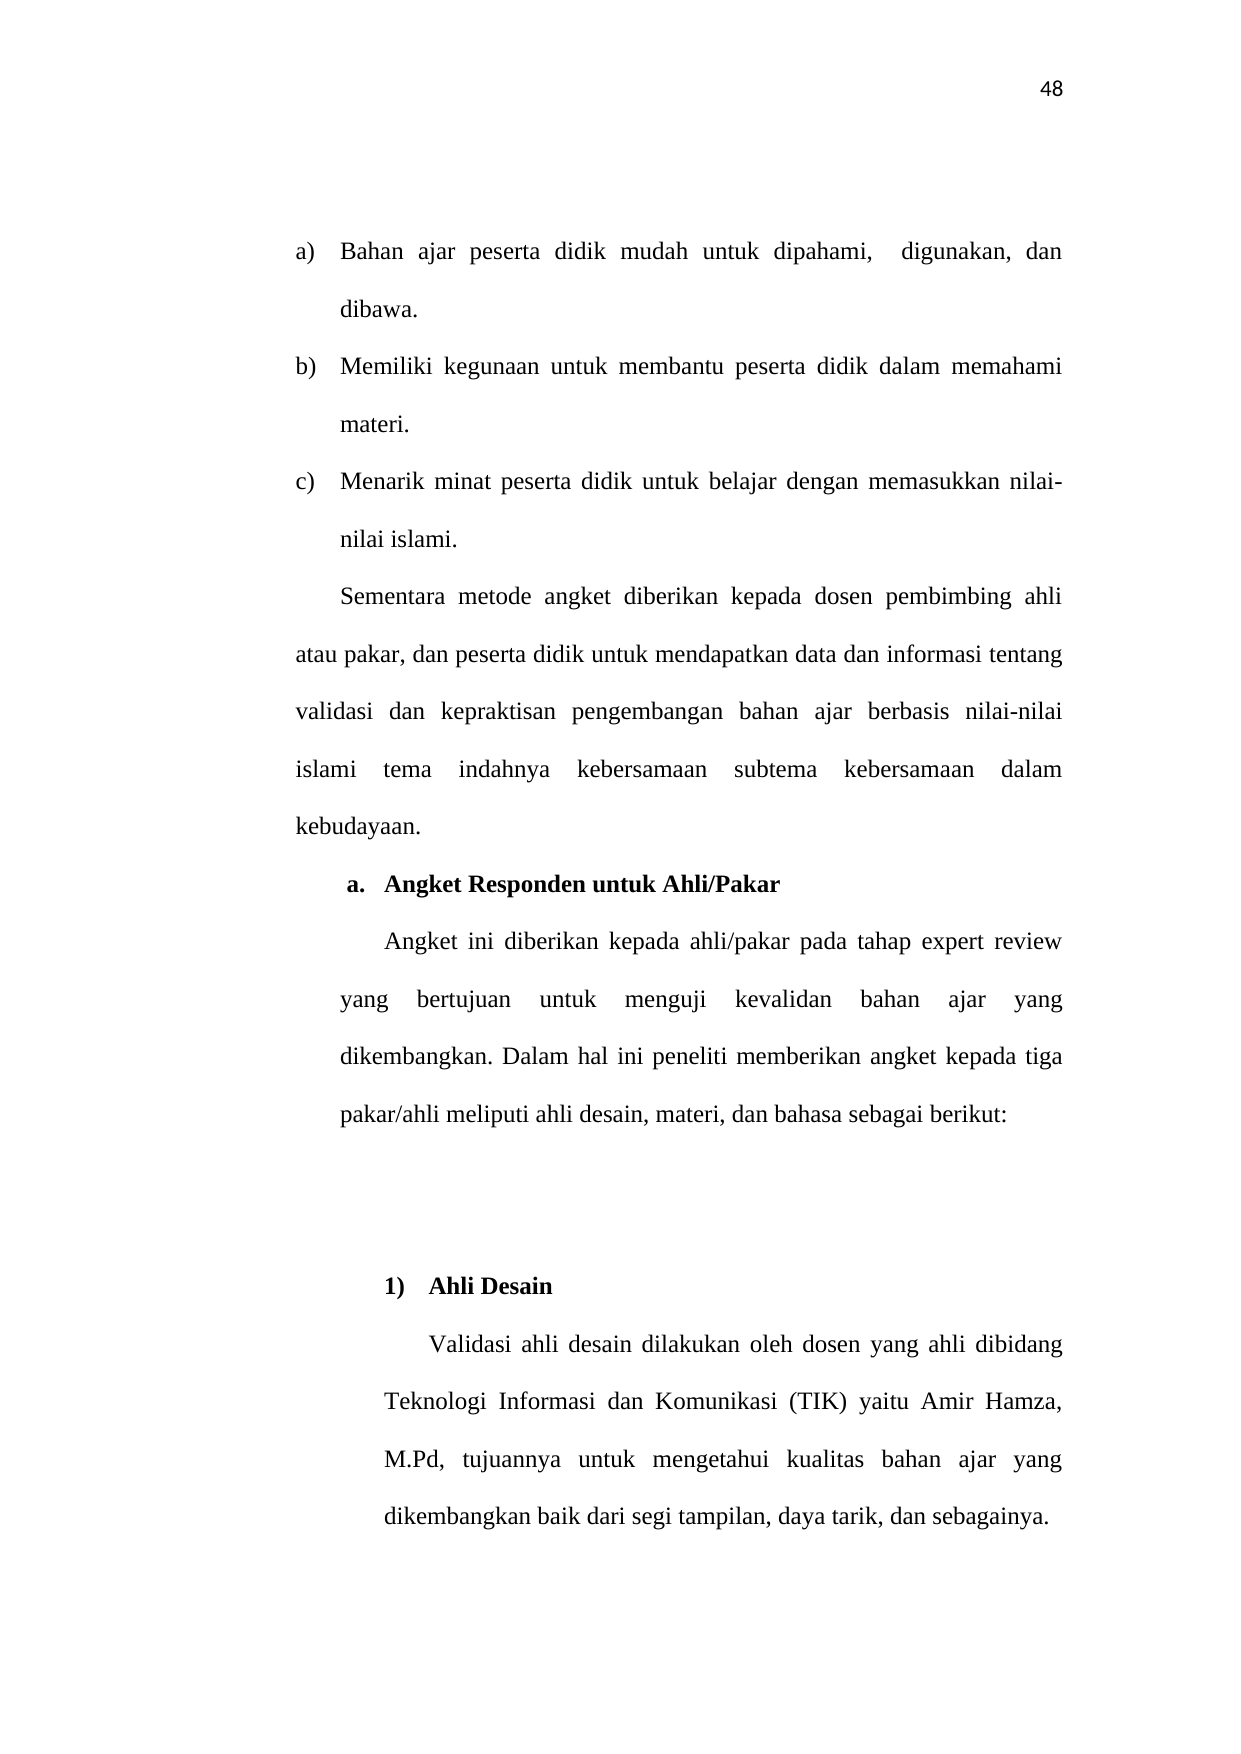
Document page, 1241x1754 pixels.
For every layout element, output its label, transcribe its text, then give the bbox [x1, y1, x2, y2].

list Validasi ahli desain dilakukan oleh dosen yang ahli dibidang Teknologi Informasi dan Komunikasi (TIK) yaitu Amir Hamza, M.Pd, tujuannya untuk mengetahui kualitas bahan ajar yang dikembangkan baik dari segi tampilan, daya tarik, dan sebagainya. [384, 1329, 1063, 1530]
list Sementara metode angket diberikan kepada dosen pembimbing ahli atau pakar, dan peserta didik untuk mendapatkan data dan informasi tentang validasi dan kepraktisan pengembangan bahan ajar berbasis nilai-nilai islami tema indahnya kebersamaan subtema kebersamaan dalam kebudayaan. [295, 581, 1063, 840]
list Menarik minat peserta didik untuk belajar dengan memasukkan nilai-nilai islami. [295, 466, 1063, 552]
list Angket ini diberikan kepada ahli/pakar pada tahap expert review yang bertujuan untuk menguji kevalidan bahan ajar yang dikembangkan. Dalam hal ini peneliti memberikan angket kepada tiga pakar/ahli meliputi ahli desain, materi, dan bahasa sebagai berikut: [340, 926, 1063, 1127]
list Bahan ajar peserta didik mudah untuk dipahami, digunakan, dan dibawa. [295, 236, 1063, 322]
list Ahli Desain [384, 1271, 1063, 1300]
list Memiliki kegunaan untuk membantu peserta didik dalam memahami materi. [295, 351, 1063, 437]
list Angket Responden untuk Ahli/Pakar [346, 869, 1063, 897]
